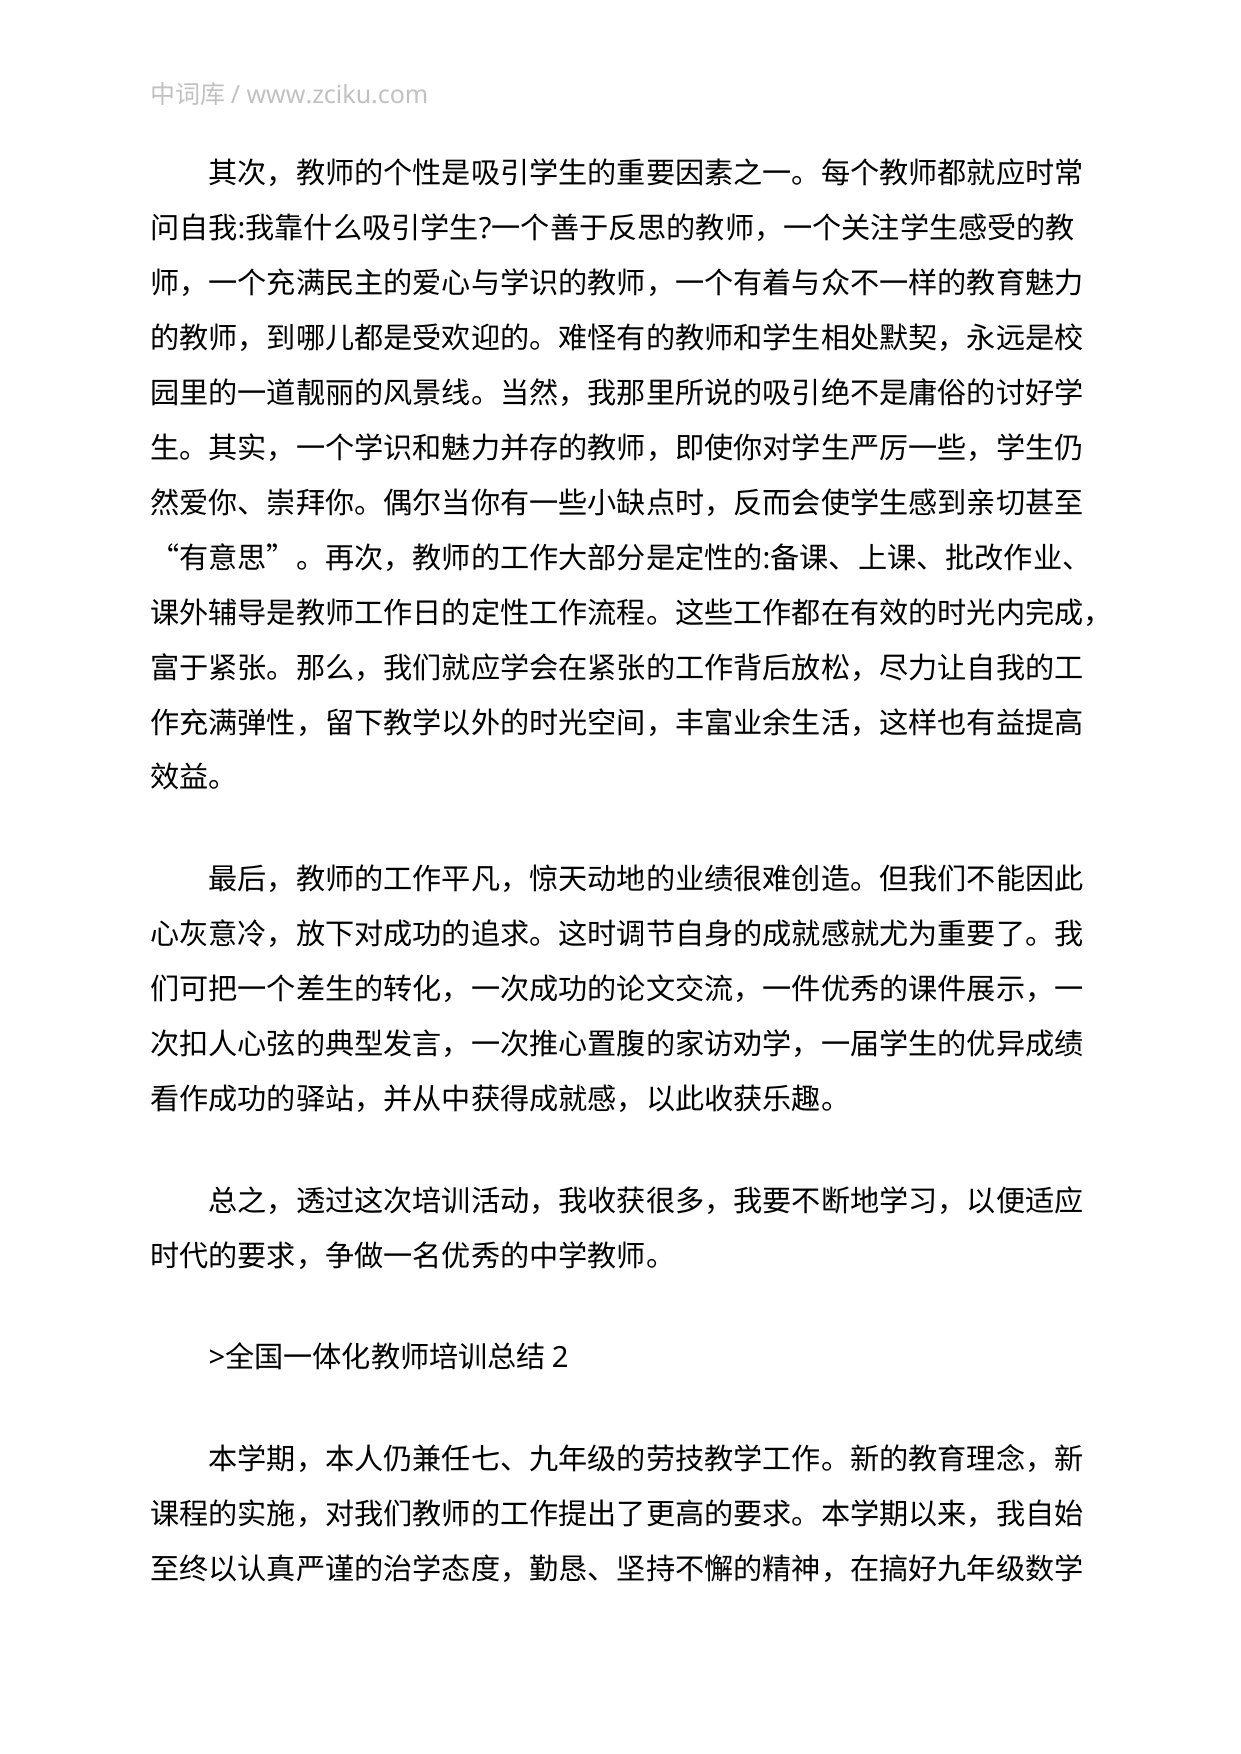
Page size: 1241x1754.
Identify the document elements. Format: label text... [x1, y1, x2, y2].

text >全国一体化教师培训总结2 [150, 1334, 1090, 1376]
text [150, 1436, 1090, 1588]
text 最后，教师的工作平凡，惊天动地的业绩很难创造。但我们不能因此心灰意冷，放下对成功的追求。这时调节自身的成就感就尤为重要了。我们可把一个差生的转化，一次成功的论文交流，一件优秀的课件展示，一次扣人心弦的典型发言，一次推心置腹的家访劝学，一届学生的优异成绩看作成功的驿站，并从中获得成就感，以此收获乐趣。 [150, 856, 1090, 1118]
text 总之，透过这次培训活动，我收获很多，我要不断地学习，以便适应时代的要求，争做一名优秀的中学教师。 [150, 1177, 1090, 1274]
text 其次，教师的个性是吸引学生的重要因素之一。每个教师都就应时常问自我:我靠什么吸引学生?一个善于反思的教师，一个关注学生感受的教师，一个充满民主的爱心与学识的教师，一个有着与众不一样的教育魅力的教师，到哪儿都是受欢迎的。难怪有的教师和学生相处默契，永远是校园里的一道靓丽的风景线。当然，我那里所说的吸引绝不是庸俗的讨好学生。其实，一个学识和魅力并存的教师，即使你对学生严厉一些，学生仍然爱你、崇拜你。偶尔当你有一些小缺点时，反而会使学生感到亲切甚至“有意思”。再次，教师的工作大部分是定性的:备课、上课、批改作业、课外辅导是教师工作日的定性工作流程。这些工作都在有效的时光内完成，富于紧张。那么，我们就应学会在紧张的工作背后放松，尽力让自我的工作充满弹性，留下教学以外的时光空间，丰富业余生活，这样也有益提高效益。 [150, 150, 1090, 796]
